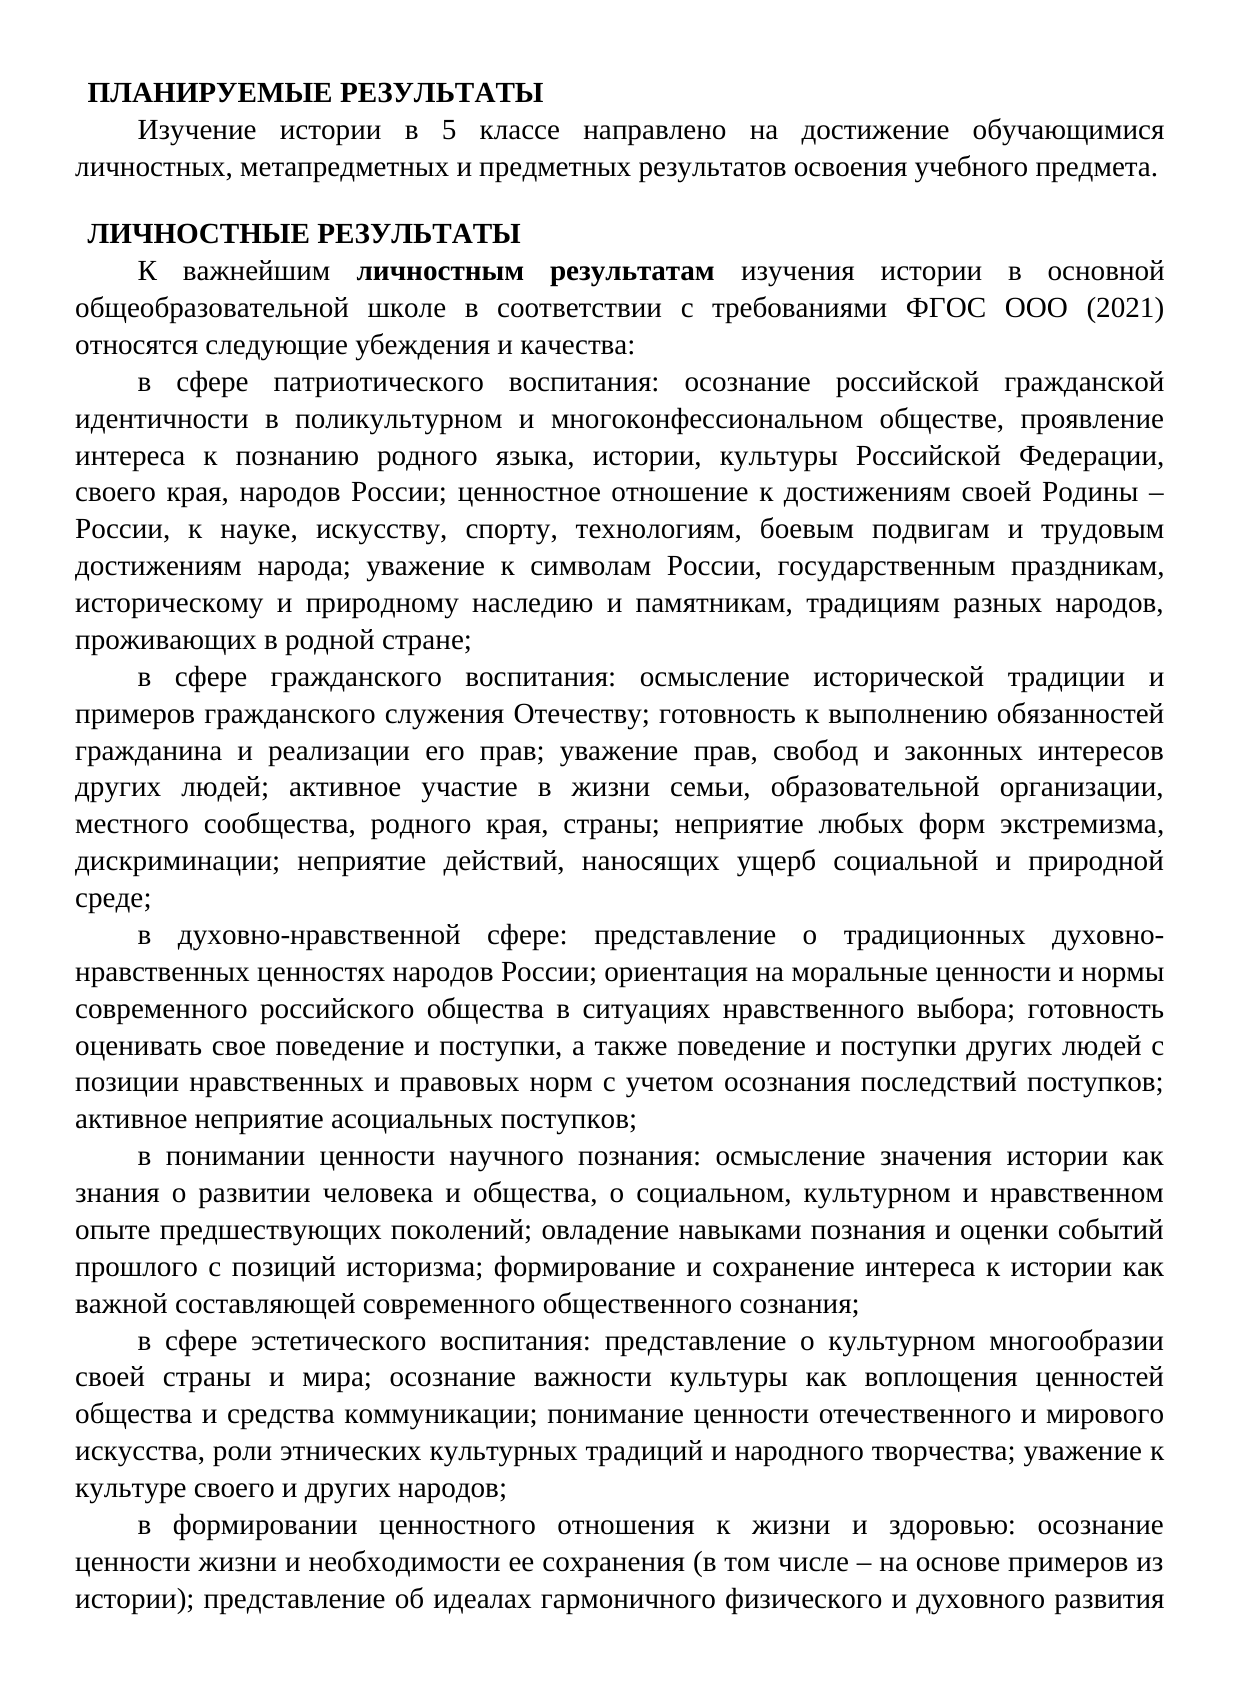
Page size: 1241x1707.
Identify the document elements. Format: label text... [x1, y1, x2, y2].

text ЛИЧНОСТНЫЕ РЕЗУЛЬТАТЫ [87, 216, 1165, 250]
text в сфере эстетического воспитания: представление о культурном многообразии своей страны и мира; осознание важности культуры как воплощения ценностей общества и средства коммуникации; понимание ценности отечественного и мирового искусства, роли этнических культурных традиций и народного творчества; уважение к культуре своего и других народов; [75, 1323, 1165, 1504]
text в сфере гражданского воспитания: осмысление исторической традиции и примеров гражданского служения Отечеству; готовность к выполнению обязанностей гражданина и реализации его прав; уважение прав, свобод и законных интересов других людей; активное участие в жизни семьи, образовательной организации, местного сообщества, родного края, страны; неприятие любых форм экстремизма, дискриминации; неприятие действий, наносящих ущерб социальной и природной среде; [75, 659, 1165, 914]
text Изучение истории в 5 классе направлено на достижение обучающимися личностных, метапредметных и предметных результатов освоения учебного предмета. [75, 112, 1165, 182]
text К важнейшим личностным результатам изучения истории в основной общеобразовательной школе в соответствии с требованиями ФГОС ООО (2021) относятся следующие убеждения и качества: [75, 253, 1165, 361]
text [75, 1507, 1165, 1614]
text в понимании ценности научного познания: осмысление значения истории как знания о развитии человека и общества, о социальном, культурном и нравственном опыте предшествующих поколений; овладение навыками познания и оценки событий прошлого с позиций историзма; формирование и сохранение интереса к истории как важной составляющей современного общественного сознания; [75, 1138, 1165, 1319]
text в духовно-нравственной сфере: представление о традиционных духовно-нравственных ценностях народов России; ориентация на моральные ценности и нормы современного российского общества в ситуациях нравственного выбора; готовность оценивать свое поведение и поступки, а также поведение и поступки других людей с позиции нравственных и правовых норм с учетом осознания последствий поступков; активное неприятие асоциальных поступков; [75, 917, 1165, 1135]
text в сфере патриотического воспитания: осознание российской гражданской идентичности в поликультурном и многоконфессиональном обществе, проявление интереса к познанию родного языка, истории, культуры Российской Федерации, своего края, народов России; ценностное отношение к достижениям своей Родины – России, к науке, искусству, спорту, технологиям, боевым подвигам и трудовым достижениям народа; уважение к символам России, государственным праздникам, историческому и природному наследию и памятникам, традициям разных народов, проживающих в родной стране; [75, 364, 1165, 656]
text ПЛАНИРУЕМЫЕ РЕЗУЛЬТАТЫ [87, 75, 1165, 108]
